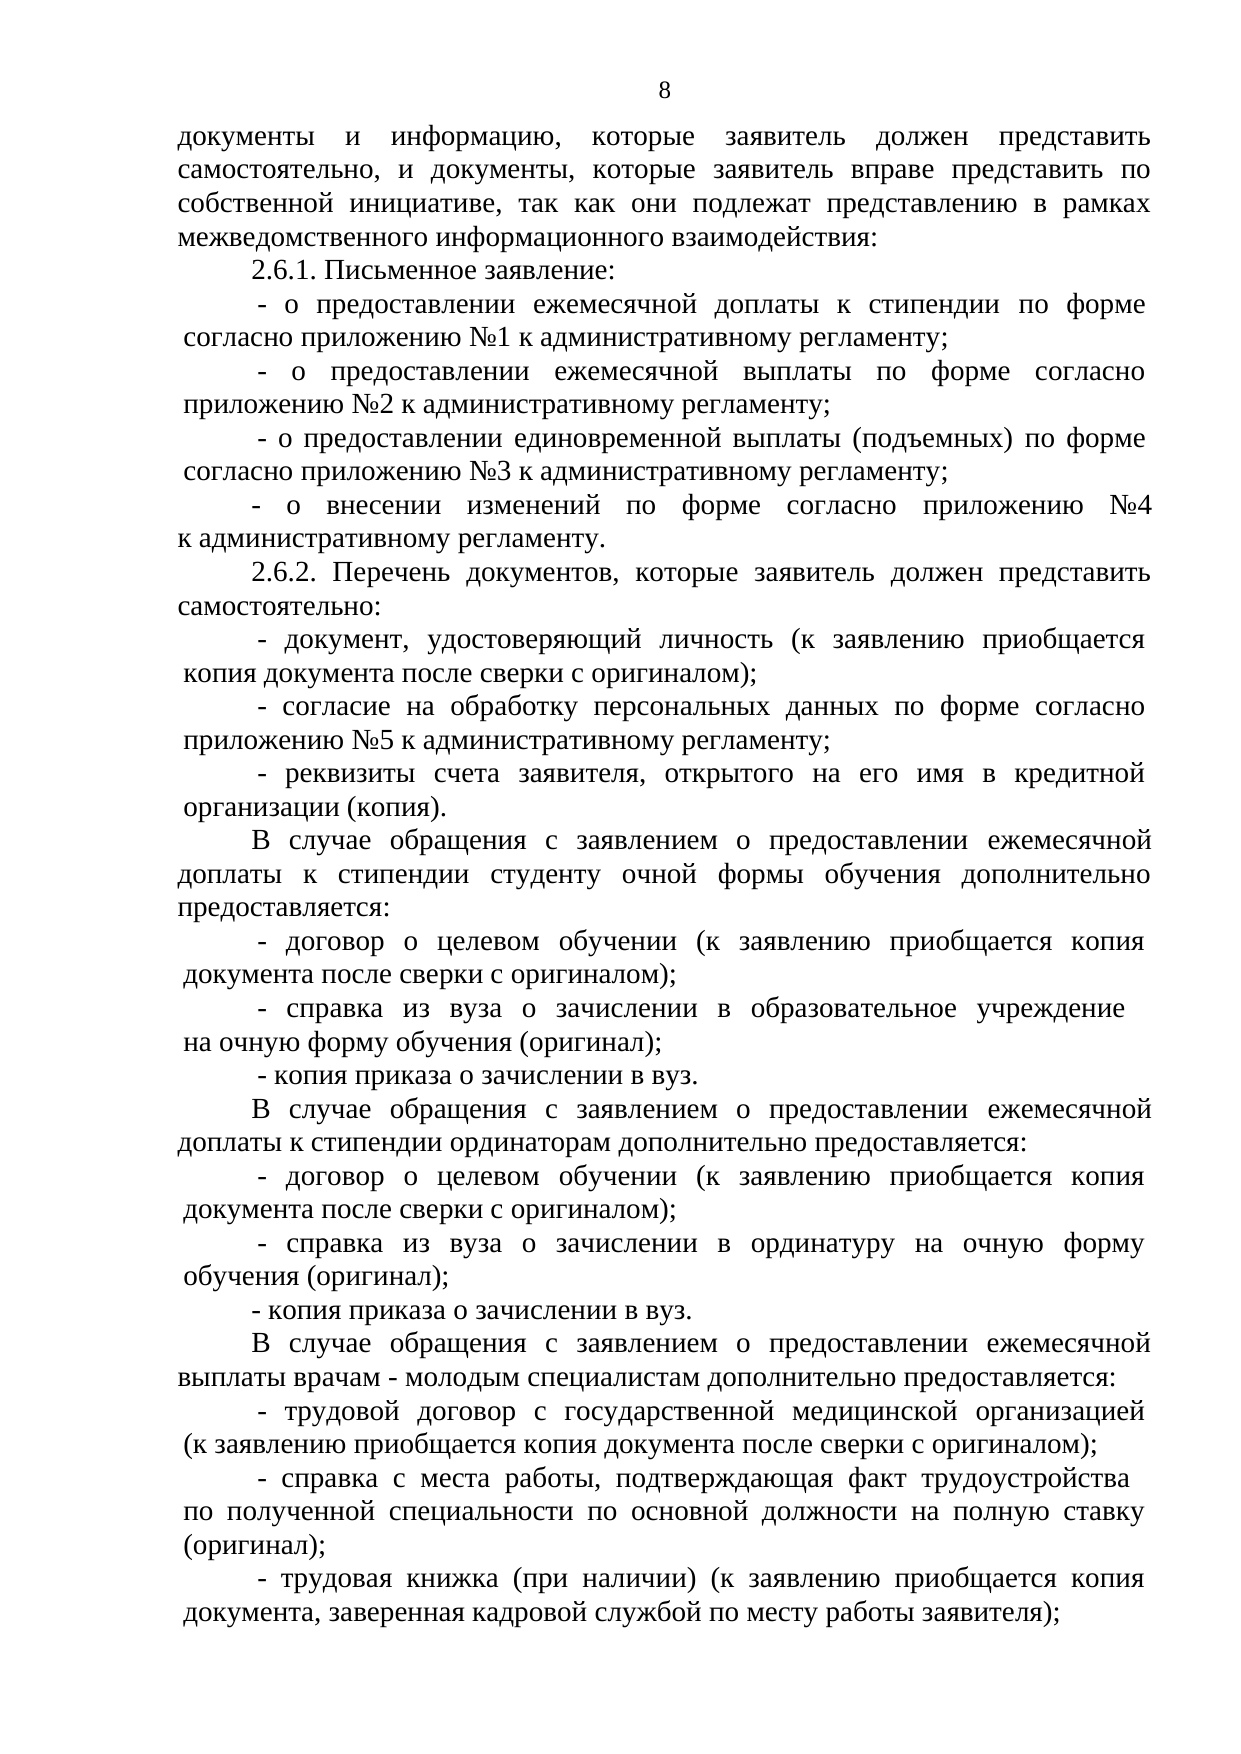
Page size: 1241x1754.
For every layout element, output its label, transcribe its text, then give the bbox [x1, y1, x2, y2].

text - трудовая книжка (при наличии) (к заявлению приобщается копия документа, заверенная кадровой службой по месту работы заявителя); [183, 1560, 1146, 1627]
text В случае обращения с заявлением о предоставлении ежемесячной выплаты врачам - молодым специалистам дополнительно предоставляется: [177, 1326, 1152, 1393]
text - справка с места работы, подтверждающая факт трудоустройства по полученной специальности по основной должности на полную ставку (оригинал); [183, 1460, 1146, 1560]
text 2.6.1. Письменное заявление: [177, 252, 1152, 286]
text - договор о целевом обучении (к заявлению приобщается копия документа после сверки с оригиналом); [183, 923, 1146, 990]
text - копия приказа о зачислении в вуз. [177, 1292, 1152, 1326]
text - документ, удостоверяющий личность (к заявлению приобщается копия документа после сверки с оригиналом); [183, 621, 1146, 688]
text - о предоставлении единовременной выплаты (подъемных) по форме согласно приложению №3 к административному регламенту; [183, 420, 1146, 487]
text - о предоставлении ежемесячной доплаты к стипендии по форме согласно приложению №1 к административному регламенту; [183, 286, 1146, 353]
text - договор о целевом обучении (к заявлению приобщается копия документа после сверки с оригиналом); [183, 1158, 1146, 1225]
text - согласие на обработку персональных данных по форме согласно приложению №5 к административному регламенту; [183, 688, 1146, 755]
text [177, 118, 1152, 252]
text - копия приказа о зачислении в вуз. [183, 1057, 1146, 1091]
text В случае обращения с заявлением о предоставлении ежемесячной доплаты к стипендии ординаторам дополнительно предоставляется: [177, 1091, 1152, 1158]
text - о внесении изменений по форме согласно приложению №4 к административному регламенту. [177, 487, 1152, 554]
text В случае обращения с заявлением о предоставлении ежемесячной доплаты к стипендии студенту очной формы обучения дополнительно предоставляется: [177, 822, 1152, 923]
text - справка из вуза о зачислении в образовательное учреждение на очную форму обучения (оригинал); [183, 990, 1146, 1057]
text - реквизиты счета заявителя, открытого на его имя в кредитной организации (копия). [183, 755, 1146, 822]
text - справка из вуза о зачислении в ординатуру на очную форму обучения (оригинал); [183, 1225, 1146, 1292]
text - трудовой договор с государственной медицинской организацией (к заявлению приобщается копия документа после сверки с оригиналом); [183, 1393, 1146, 1460]
text 2.6.2. Перечень документов, которые заявитель должен представить самостоятельно: [177, 554, 1152, 621]
text - о предоставлении ежемесячной выплаты по форме согласно приложению №2 к административному регламенту; [183, 353, 1146, 420]
